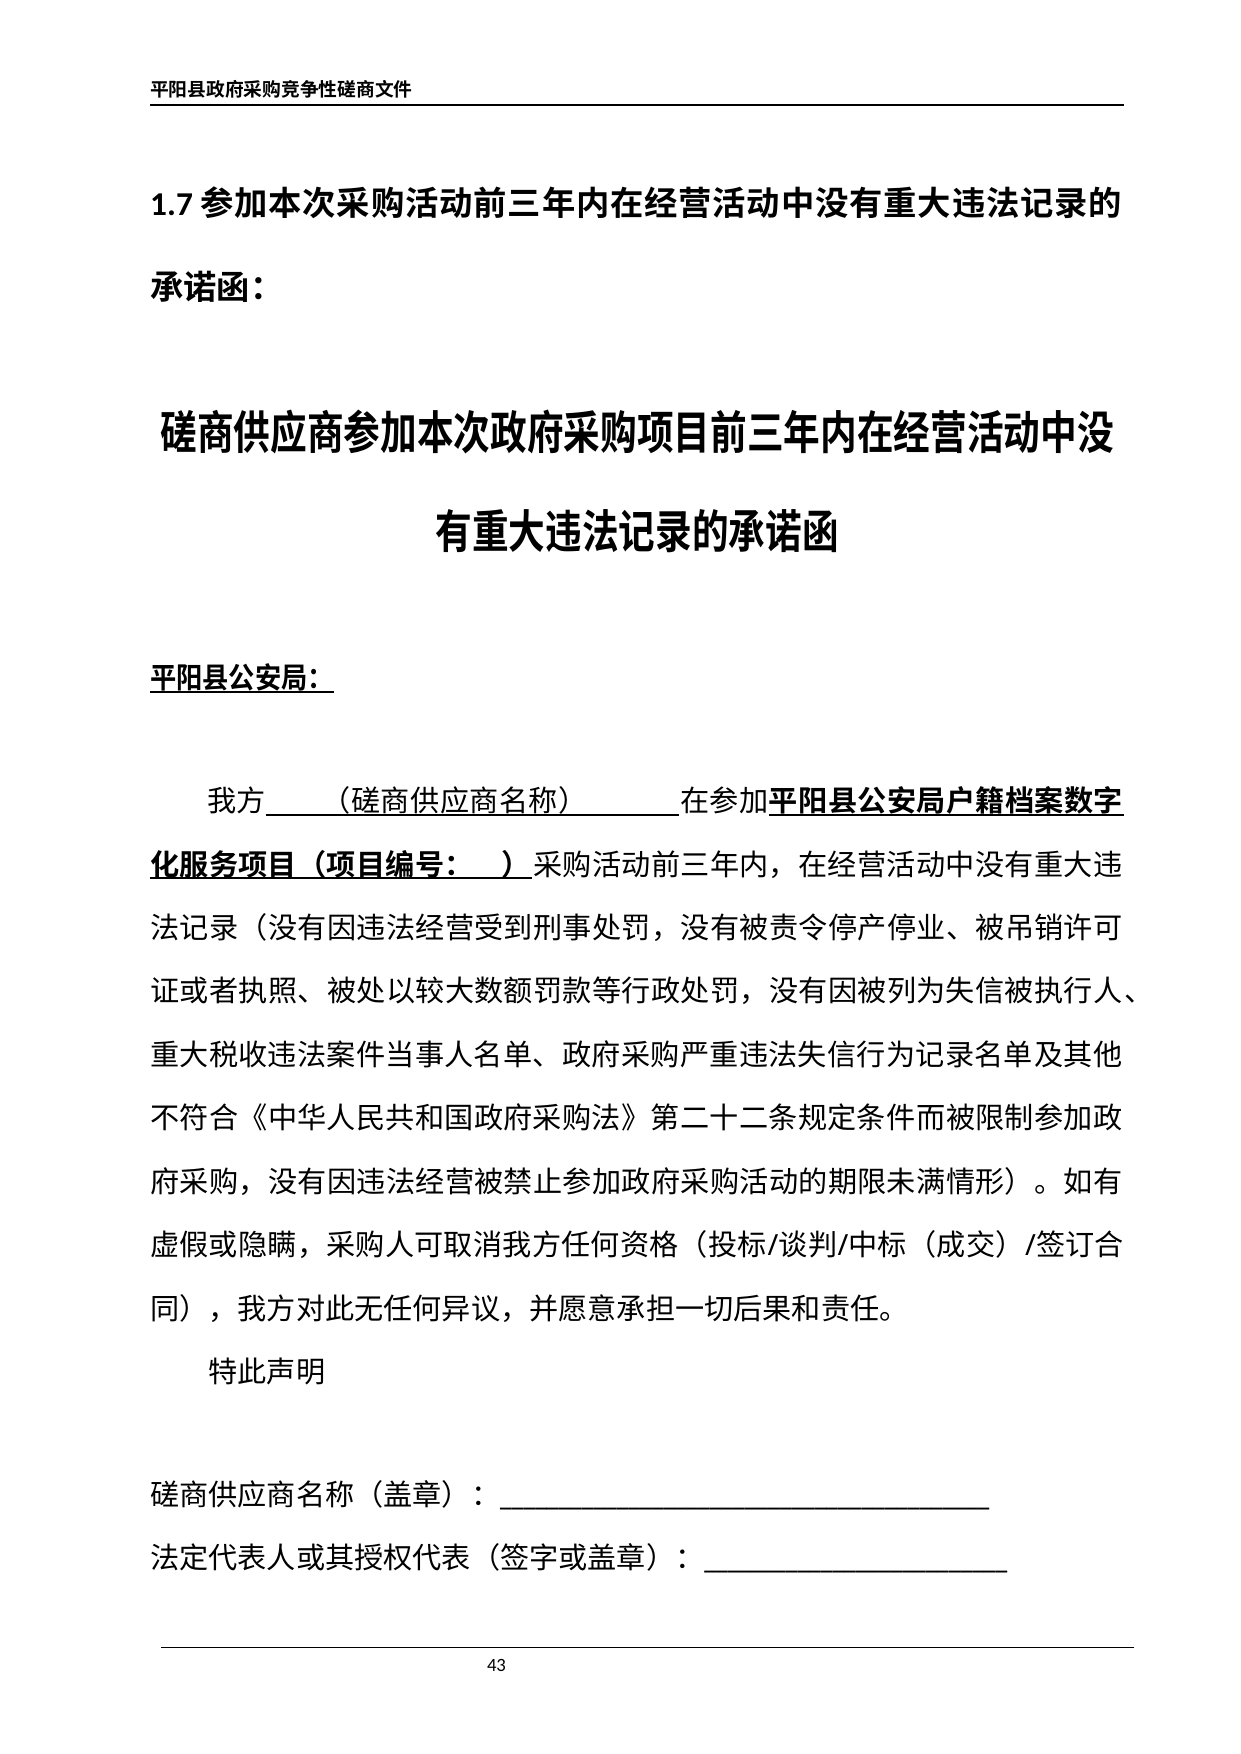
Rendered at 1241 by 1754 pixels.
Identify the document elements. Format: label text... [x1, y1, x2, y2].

text 磋商供应商参加本次政府采购项目前三年内在经营活动中没有重大违法记录的承诺函 [150, 396, 1124, 562]
text 特此声明 [150, 1349, 1124, 1391]
subtitle 1.7参加本次采购活动前三年内在经营活动中没有重大违法记录的承诺函： [150, 177, 1124, 309]
text 磋商供应商名称（盖章）：__________________________________________ [150, 1472, 1124, 1514]
text 我方 （磋商供应商名称） 在参加平阳县公安局户籍档案数字化服务项目（项目编号： ）采购活动前三年内，在经营活动中没有重大违法记录（没有因违法经营受到刑事处罚，没有被责令停产停业、被吊销许可证或者执照、被处以较大数额罚款等行政处罚，没有因被列为失信被执行人、重大税收违法案件当事人名单、政府采购严重违法失信行为记录名单及其他不符合《中华人民共和国政府采购法》第二十二条规定条件而被限制参加政府采购，没有因违法经营被禁止参加政府采购活动的期限未满情形）。如有虚假或隐瞒，采购人可取消我方任何资格（投标/谈判/中标（成交）/签订合同），我方对此无任何异议，并愿意承担一切后果和责任。 [150, 778, 1124, 1327]
text 平阳县公安局： [150, 655, 1124, 697]
text 法定代表人或其授权代表（签字或盖章）：__________________________ [150, 1535, 1124, 1577]
